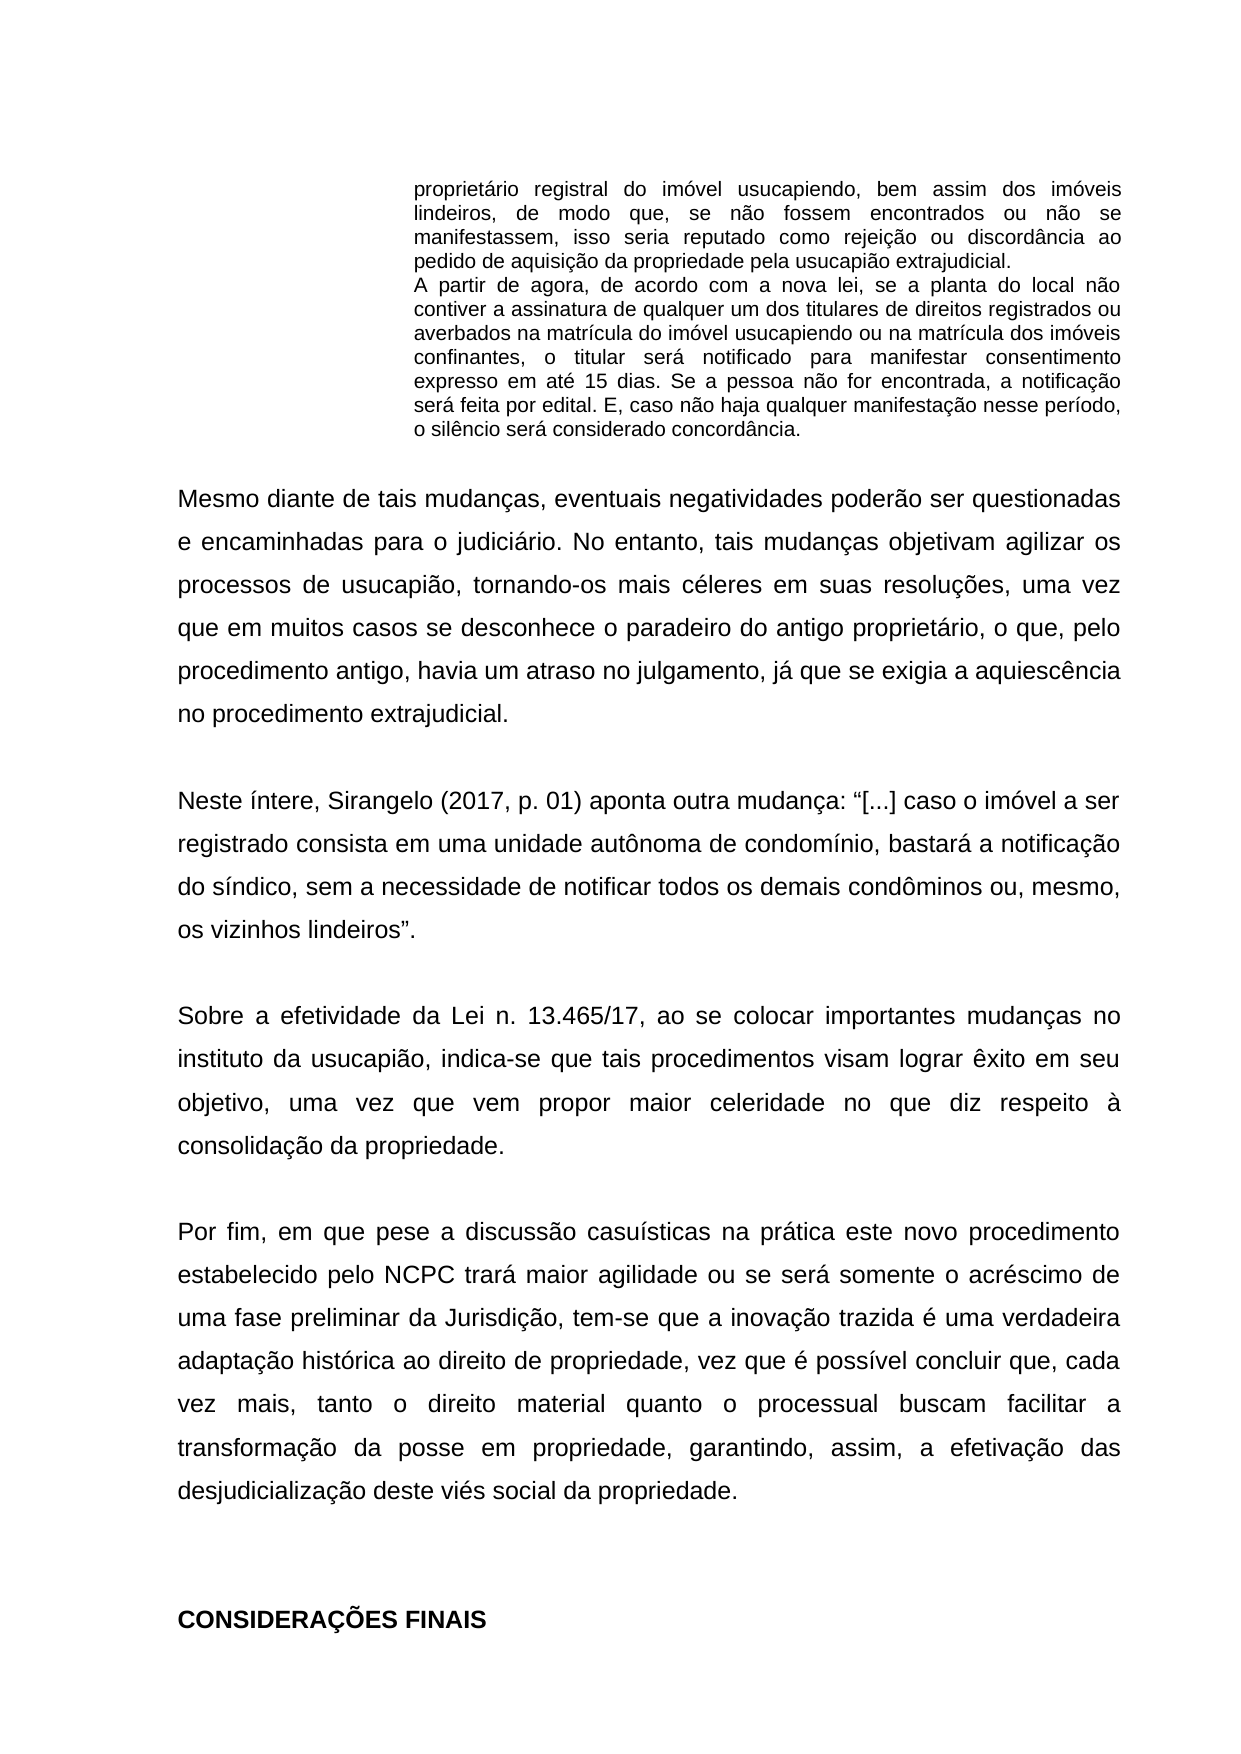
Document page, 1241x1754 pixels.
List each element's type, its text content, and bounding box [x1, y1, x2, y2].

text Mesmo diante de tais mudanças, eventuais negatividades poderão ser questionadas e encaminhadas para o judiciário. No entanto, tais mudanças objetivam agilizar os processos de usucapião, tornando-os mais céleres em suas resoluções, uma vez que em muitos casos se desconhece o paradeiro do antigo proprietário, o que, pelo procedimento antigo, havia um atraso no julgamento, já que se exigia a aquiescência no procedimento extrajudicial. [177, 484, 1122, 728]
text Sobre a efetividade da Lei n. 13.465/17, ao se colocar importantes mudanças no instituto da usucapião, indica-se que tais procedimentos visam lograr êxito em seu objetivo, uma vez que vem propor maior celeridade no que diz respeito à consolidação da propriedade. [177, 1001, 1122, 1159]
text CONSIDERAÇÕES FINAIS [177, 1605, 1122, 1634]
text Neste íntere, Sirangelo (2017, p. 01) aponta outra mudança: “[...] caso o imóvel a ser registrado consista em uma unidade autônoma de condomínio, bastará a notificação do síndico, sem a necessidade de notificar todos os demais condôminos ou, mesmo, os vizinhos lindeiros”. [177, 786, 1122, 944]
text A partir de agora, de acordo com a nova lei, se a planta do local não contiver a assinatura de qualquer um dos titulares de direitos registrados ou averbados na matrícula do imóvel usucapiendo ou na matrícula dos imóveis confinantes, o titular será notificado para manifestar consentimento expresso em até 15 dias. Se a pessoa não for encontrada, a notificação será feita por edital. E, caso não haja qualquer manifestação nesse período, o silêncio será considerado concordância. [413, 273, 1122, 441]
text Por fim, em que pese a discussão casuísticas na prática este novo procedimento estabelecido pelo NCPC trará maior agilidade ou se será somente o acréscimo de uma fase preliminar da Jurisdição, tem-se que a inovação trazida é uma verdadeira adaptação histórica ao direito de propriedade, vez que é possível concluir que, cada vez mais, tanto o direito material quanto o processual buscam facilitar a transformação da posse em propriedade, garantindo, assim, a efetivação das desjudicialização deste viés social da propriedade. [177, 1217, 1122, 1504]
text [413, 177, 1122, 273]
